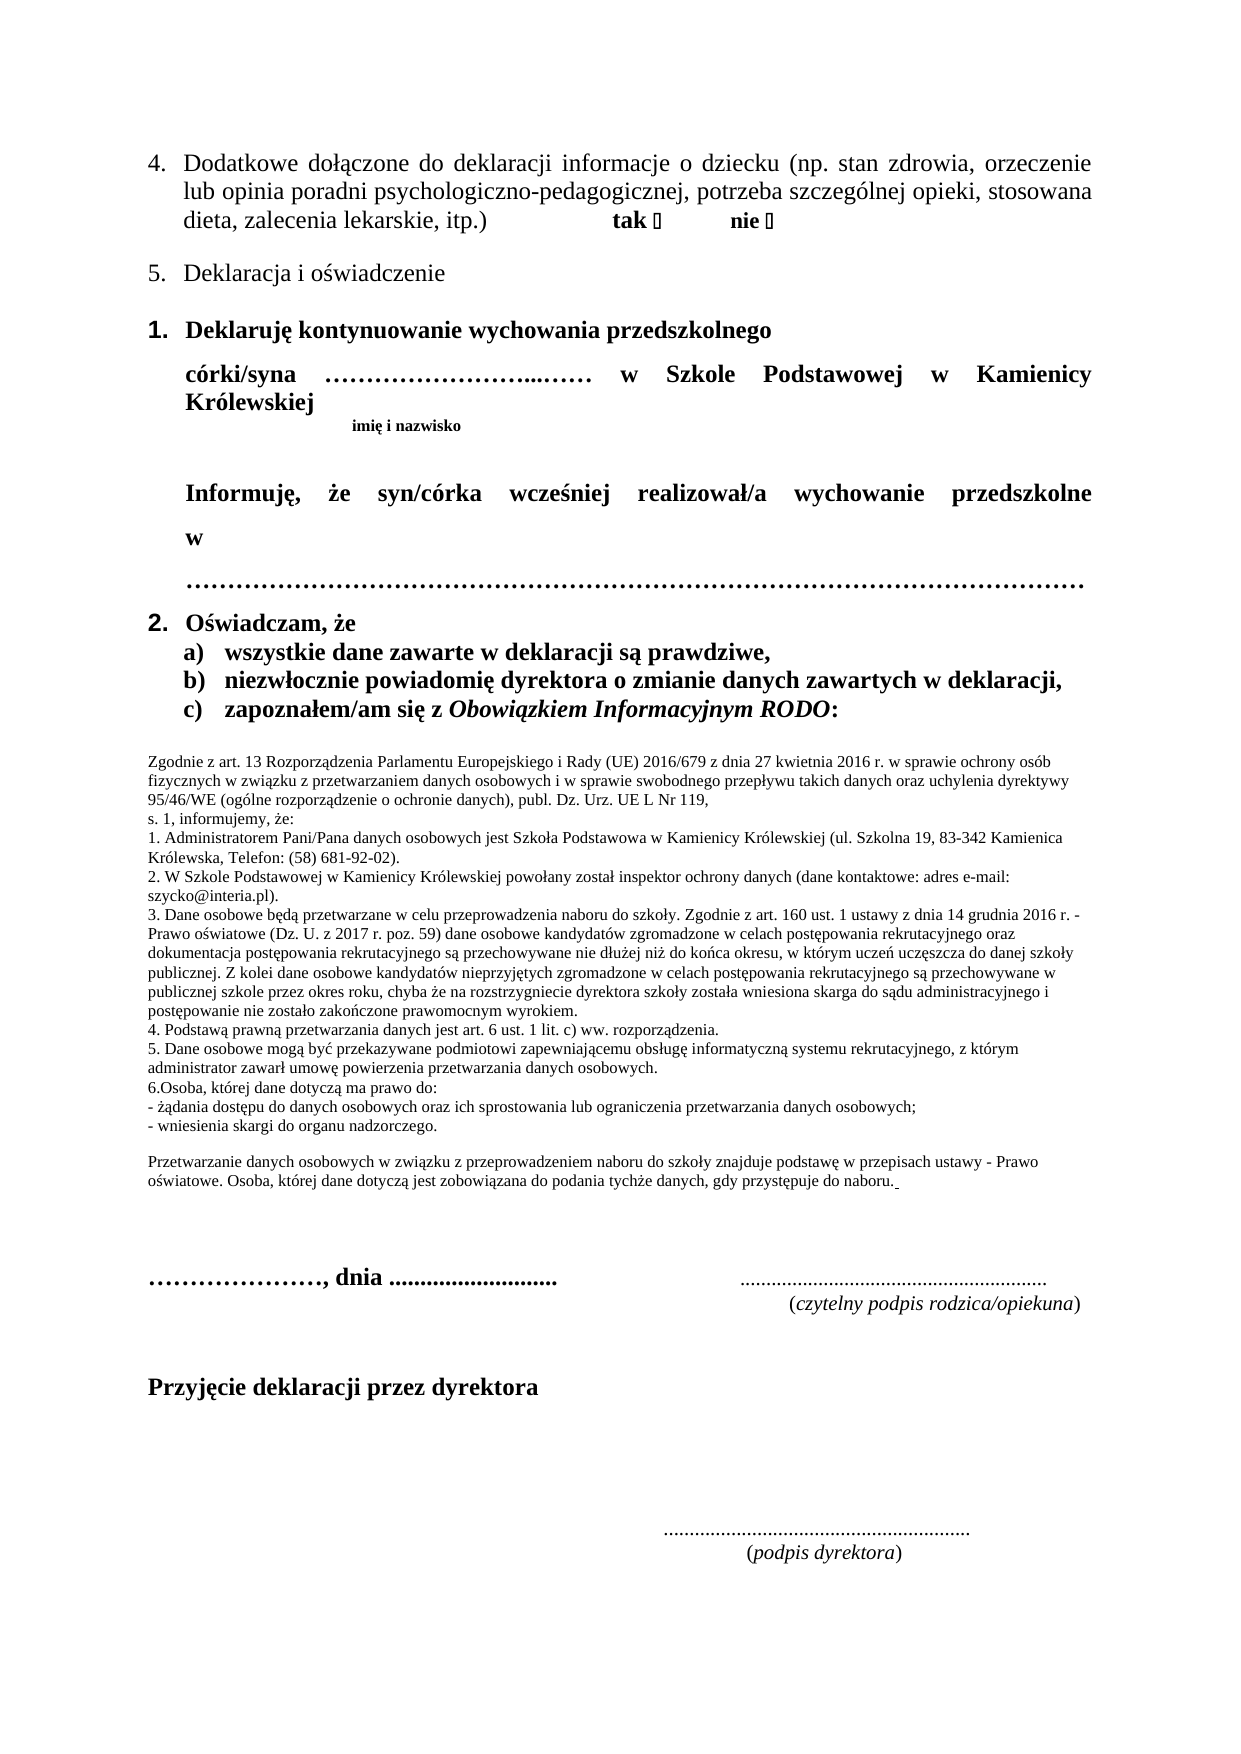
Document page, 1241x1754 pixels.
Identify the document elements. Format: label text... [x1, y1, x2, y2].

list Deklaracja i oświadczenie [148, 258, 1093, 287]
text Zgodnie z art. 13 Rozporządzenia Parlamentu Europejskiego i Rady (UE) 2016/679 z dnia 27 kwietnia 2016 r. w sprawie ochrony osób fizycznych w związku z przetwarzaniem danych osobowych i w sprawie swobodnego przepływu takich danych oraz uchylenia dyrektywy 95/46/WE (ogólne rozporządzenie o ochronie danych), publ. Dz. Urz. UE L Nr 119, s. 1, informujemy, że: [148, 752, 1093, 828]
text (czytelny podpis rodzica/opiekuna) [664, 1291, 1087, 1315]
text córki/syna ……………………...…… w Szkole Podstawowej w Kamienicy Królewskiej [185, 359, 1093, 416]
list Administratorem Pani/Pana danych osobowych jest Szkoła Podstawowa w Kamienicy Królewskiej (ul. Szkolna 19, 83-342 Kamienica Królewska, Telefon: (58) 681-92-02). 2. W Szkole Podstawowej w Kamienicy Królewskiej powołany został inspektor ochrony danych (dane kontaktowe: adres e-mail: szycko@interia.pl). 3. Dane osobowe będą przetwarzane w celu przeprowadzenia naboru do szkoły. Zgodnie z art. 160 ust. 1 ustawy z dnia 14 grudnia 2016 r. - Prawo oświatowe (Dz. U. z 2017 r. poz. 59) dane osobowe kandydatów zgromadzone w celach postępowania rekrutacyjnego oraz dokumentacja postępowania rekrutacyjnego są przechowywane nie dłużej niż do końca okresu, w którym uczeń uczęszcza do danej szkoły publicznej. Z kolei dane osobowe kandydatów nieprzyjętych zgromadzone w celach postępowania rekrutacyjnego są przechowywane w publicznej szkole przez okres roku, chyba że na rozstrzygniecie dyrektora szkoły została wniesiona skarga do sądu administracyjnego i postępowanie nie zostało zakończone prawomocnym wyrokiem. 4. Podstawą prawną przetwarzania danych jest art. 6 ust. 1 lit. c) ww. rozporządzenia. 5. Dane osobowe mogą być przekazywane podmiotowi zapewniającemu obsługę informatyczną systemu rekrutacyjnego, z którym administrator zawarł umowę powierzenia przetwarzania danych osobowych. 6.Osoba, której dane dotyczą ma prawo do: - żądania dostępu do danych osobowych oraz ich sprostowania lub ograniczenia przetwarzania danych osobowych; - wniesienia skargi do organu nadzorczego. [148, 828, 1093, 1135]
text Informuję, że syn/córka wcześniej realizował/a wychowanie przedszkolne w ……………………………………………………………………………………………… [185, 478, 1093, 593]
text Przetwarzanie danych osobowych w związku z przeprowadzeniem naboru do szkoły znajduje podstawę w przepisach ustawy - Prawo oświatowe. Osoba, której dane dotyczą jest zobowiązana do podania tychże danych, gdy przystępuje do naboru. [148, 1152, 1093, 1190]
list niezwłocznie powiadomię dyrektora o zmianie danych zawartych w deklaracji, [183, 665, 1093, 694]
list zapoznałem/am się z Obowiązkiem Informacyjnym RODO: [183, 694, 1093, 752]
text ........................................................... [590, 1516, 1087, 1540]
list Deklaruję kontynuowanie wychowania przedszkolnego [148, 315, 1093, 344]
list Dodatkowe dołączone do deklaracji informacje o dziecku (np. stan zdrowia, orzeczenie lub opinia poradni psychologiczno-pedagogicznej, potrzeba szczególnej opieki, stosowana dieta, zalecenia lekarskie, itp.) tak nie [148, 148, 1093, 234]
list Oświadczam, że [148, 608, 1093, 637]
list wszystkie dane zawarte w deklaracji są prawdziwe, [183, 637, 1093, 665]
text (podpis dyrektora) [590, 1540, 1087, 1564]
text …………………, dnia ........................... ........................................................... [148, 1262, 1087, 1291]
text imię i nazwisko [185, 416, 1093, 435]
text Przyjęcie deklaracji przez dyrektora [148, 1372, 1093, 1401]
